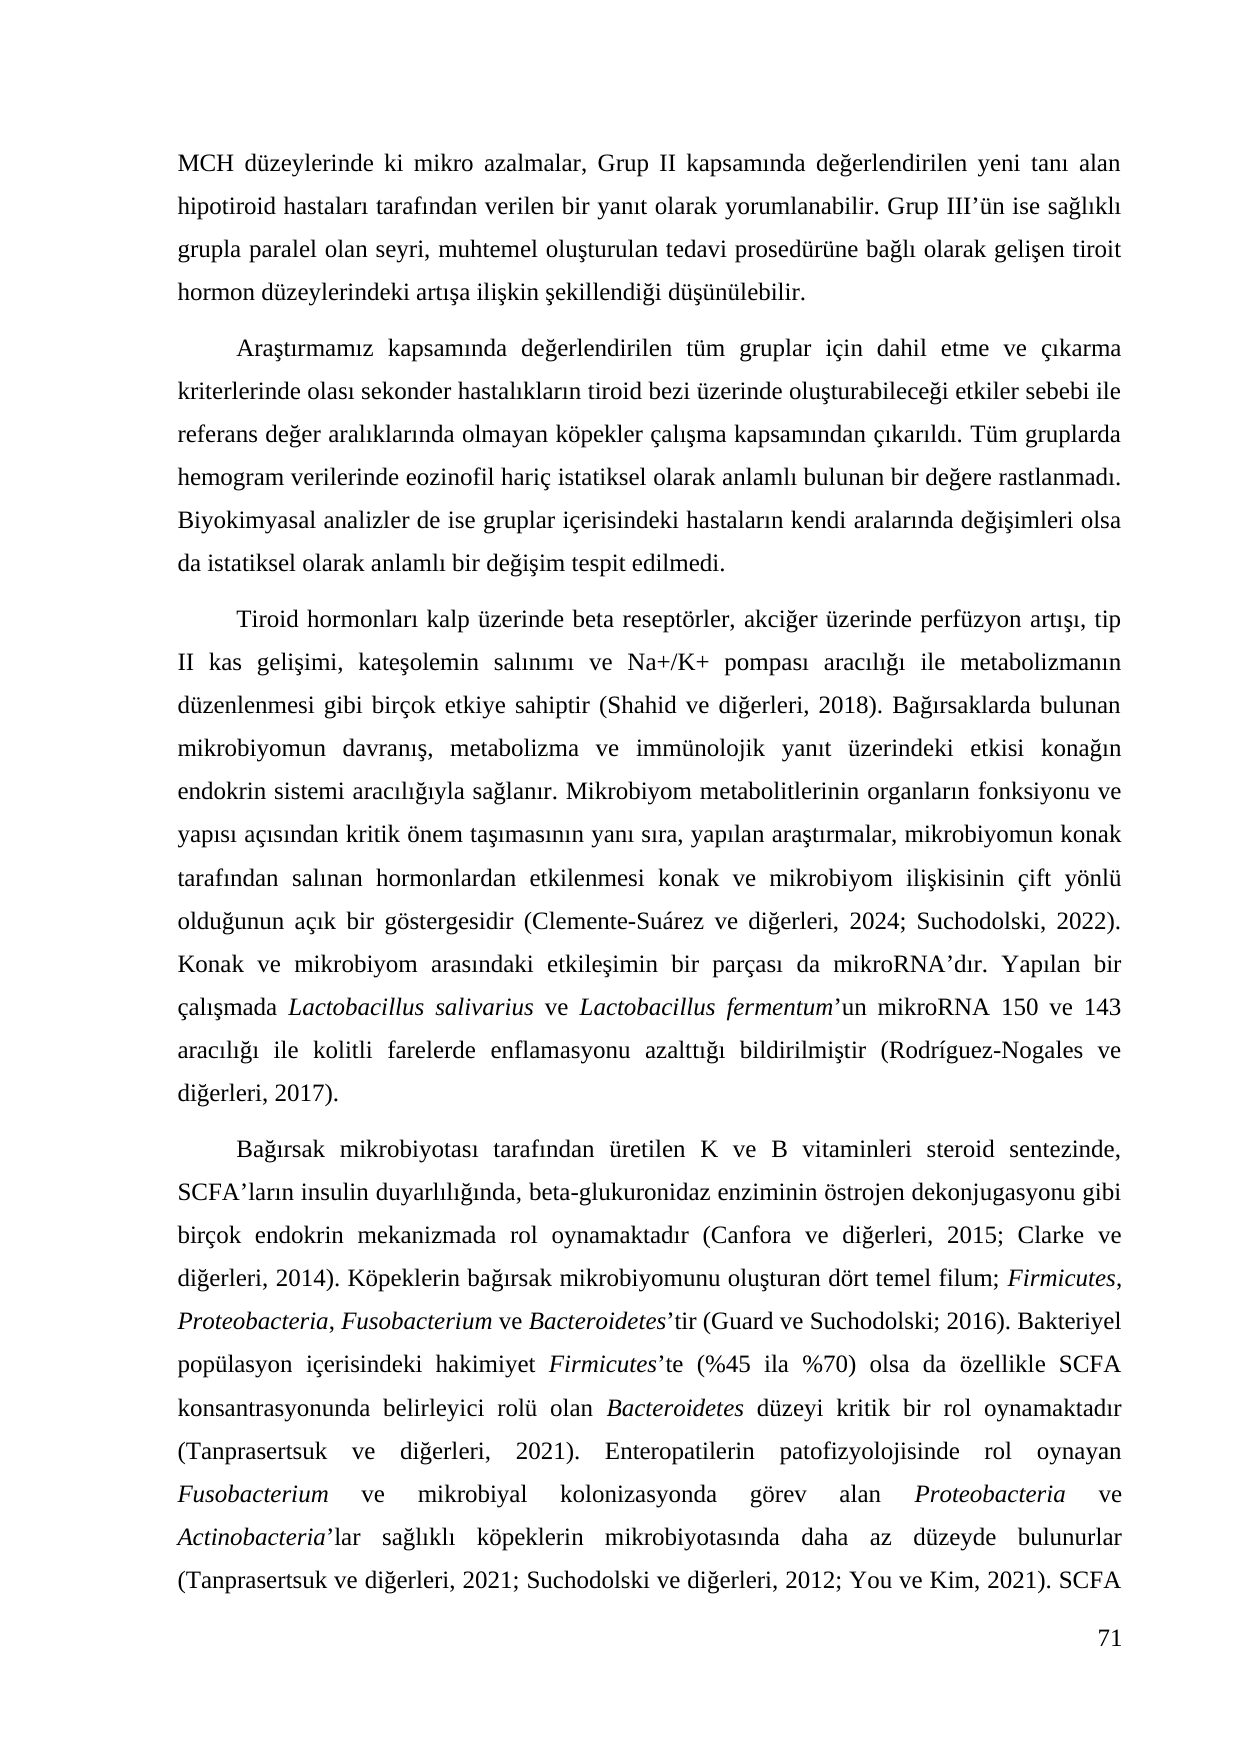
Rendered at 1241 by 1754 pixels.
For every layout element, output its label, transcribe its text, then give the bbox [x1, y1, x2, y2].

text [177, 1134, 1122, 1594]
text Tiroid hormonları kalp üzerinde beta reseptörler, akciğer üzerinde perfüzyon artışı, tip II kas gelişimi, kateşolemin salınımı ve Na+/K+ pompası aracılığı ile metabolizmanın düzenlenmesi gibi birçok etkiye sahiptir (Shahid ve diğerleri, 2018). Bağırsaklarda bulunan mikrobiyomun davranış, metabolizma ve immünolojik yanıt üzerindeki etkisi konağın endokrin sistemi aracılığıyla sağlanır. Mikrobiyom metabolitlerinin organların fonksiyonu ve yapısı açısından kritik önem taşımasının yanı sıra, yapılan araştırmalar, mikrobiyomun konak tarafından salınan hormonlardan etkilenmesi konak ve mikrobiyom ilişkisinin çift yönlü olduğunun açık bir göstergesidir (Clemente-Suárez ve diğerleri, 2024; Suchodolski, 2022). Konak ve mikrobiyom arasındaki etkileşimin bir parçası da mikroRNA’dır. Yapılan bir çalışmada Lactobacillus salivarius ve Lactobacillus fermentum’un mikroRNA 150 ve 143 aracılığı ile kolitli farelerde enflamasyonu azalttığı bildirilmiştir (Rodríguez‐Nogales ve diğerleri, 2017). [177, 604, 1122, 1107]
text Araştırmamız kapsamında değerlendirilen tüm gruplar için dahil etme ve çıkarma kriterlerinde olası sekonder hastalıkların tiroid bezi üzerinde oluşturabileceği etkiler sebebi ile referans değer aralıklarında olmayan köpekler çalışma kapsamından çıkarıldı. Tüm gruplarda hemogram verilerinde eozinofil hariç istatiksel olarak anlamlı bulunan bir değere rastlanmadı. Biyokimyasal analizler de ise gruplar içerisindeki hastaların kendi aralarında değişimleri olsa da istatiksel olarak anlamlı bir değişim tespit edilmedi. [177, 333, 1122, 577]
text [177, 148, 1122, 306]
